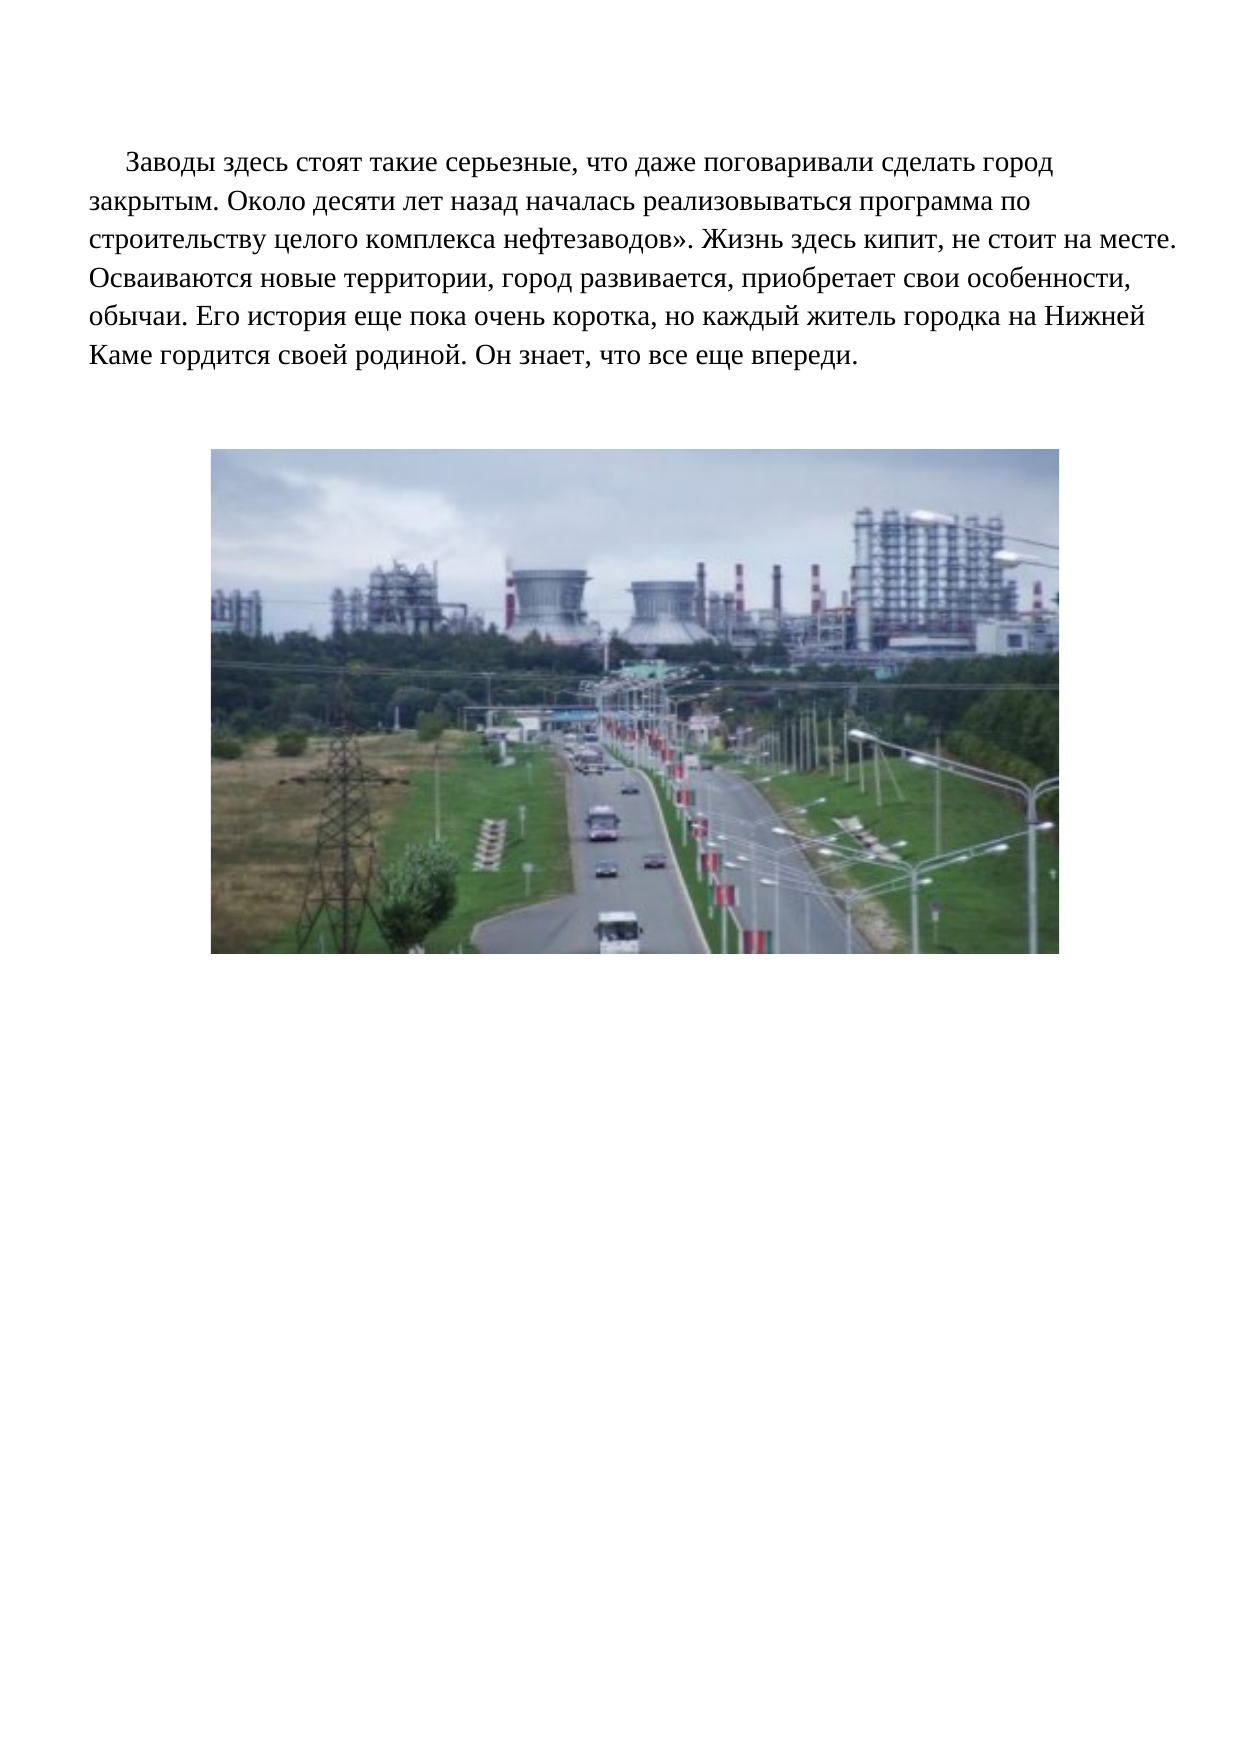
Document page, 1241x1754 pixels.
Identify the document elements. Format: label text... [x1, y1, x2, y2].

text Заводы здесь стоят такие серьезные, что даже поговаривали сделать город закрытым. Около десяти лет назад началась реализовываться программа по строительству целого комплекса нефтезаводов». Жизнь здесь кипит, не стоит на месте. Осваиваются новые территории, город развивается, приобретает свои особенности, обычаи. Его история еще пока очень коротка, но каждый житель городка на Нижней Каме гордится своей родиной. Он знает, что все еще впереди. [89, 144, 1181, 371]
picture [210, 449, 1060, 954]
